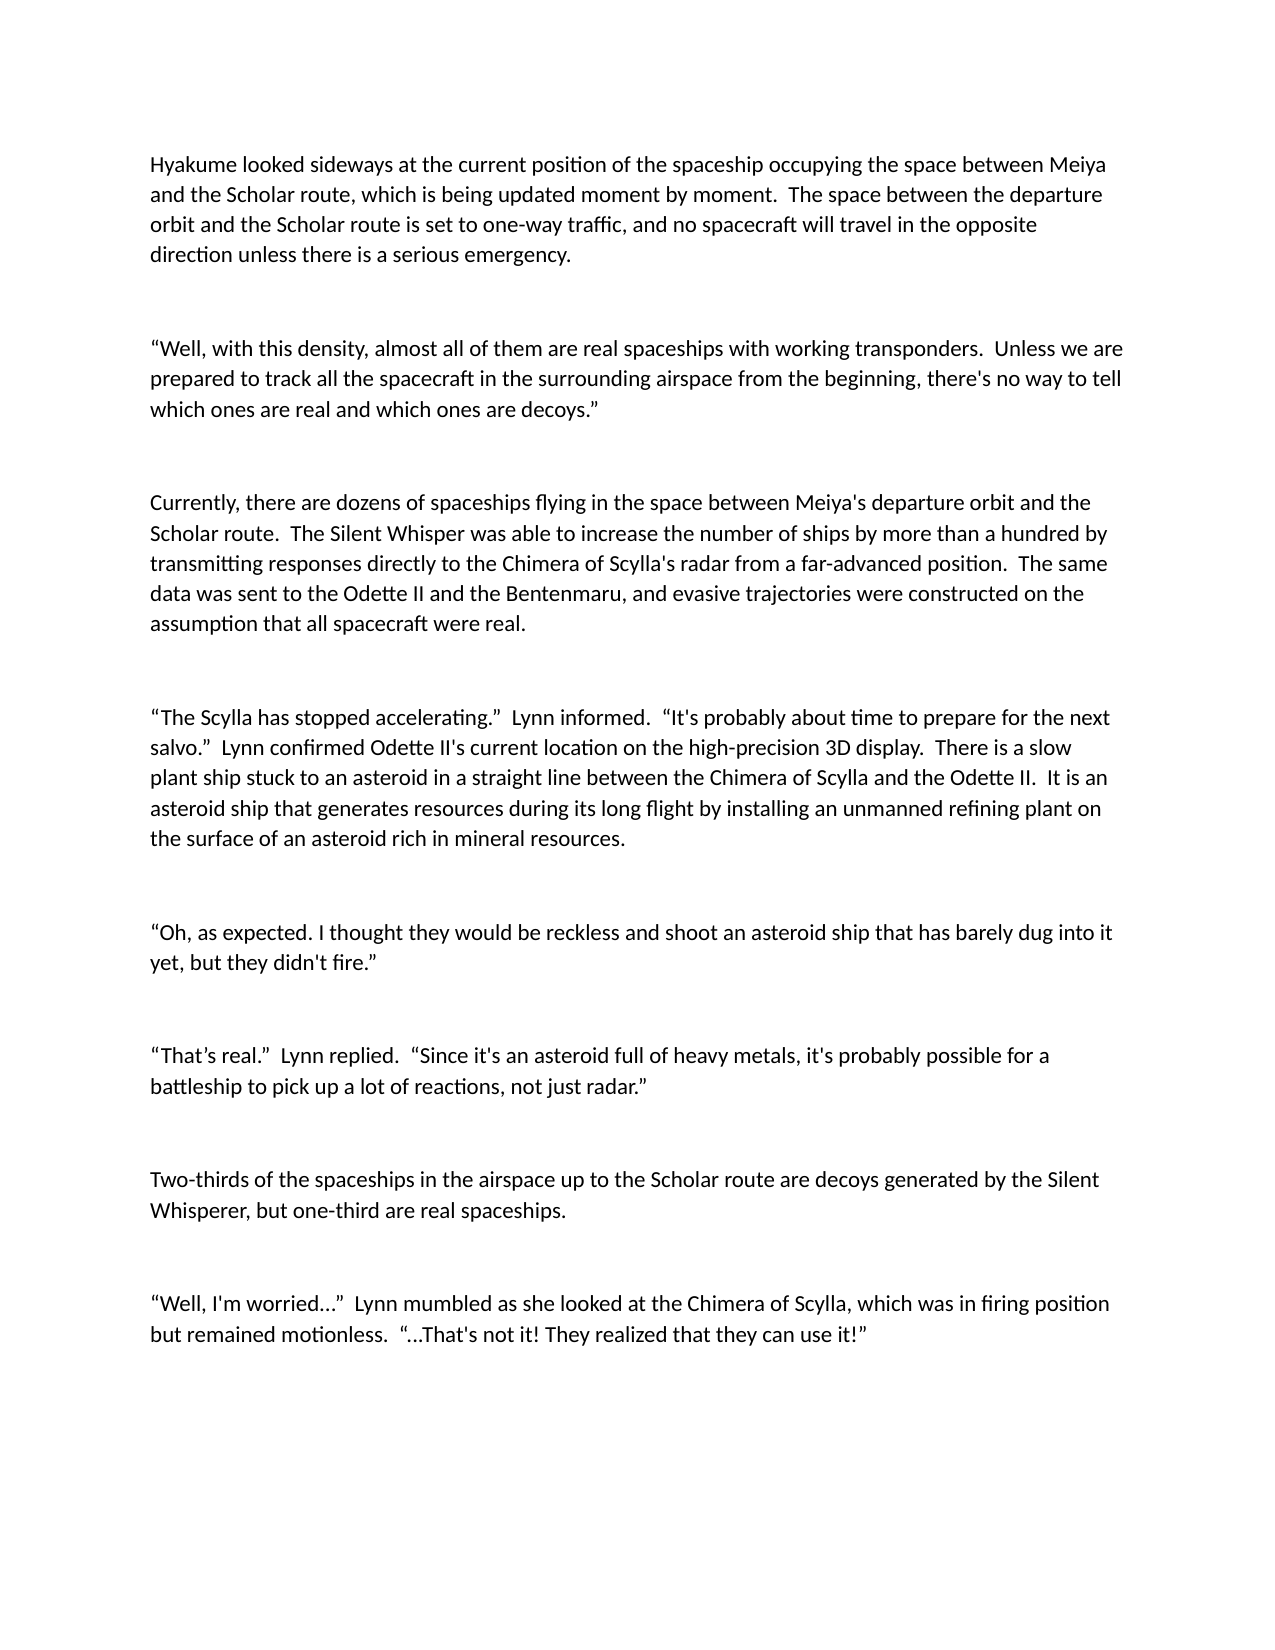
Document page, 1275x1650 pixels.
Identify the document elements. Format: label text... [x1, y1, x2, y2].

text “Well, with this density, almost all of them are real spaceships with working transponders. Unless we are prepared to track all the spacecraft in the surrounding airspace from the beginning, there's no way to tell which ones are real and which ones are decoys.” [150, 334, 1125, 423]
text Currently, there are dozens of spaceships flying in the space between Meiya's departure orbit and the Scholar route. The Silent Whisper was able to increase the number of ships by more than a hundred by transmitting responses directly to the Chimera of Scylla's radar from a far-advanced position. The same data was sent to the Odette II and the Bentenmaru, and evasive trajectories were constructed on the assumption that all spacecraft were real. [150, 488, 1125, 637]
text “Oh, as expected. I thought they would be reckless and shoot an asteroid ship that has barely dug into it yet, but they didn't fire.” [150, 918, 1125, 976]
text “The Scylla has stopped accelerating.” Lynn informed. “It's probably about time to prepare for the next salvo.” Lynn confirmed Odette II's current location on the high-precision 3D display. There is a slow plant ship stuck to an asteroid in a straight line between the Chimera of Scylla and the Odette II. It is an asteroid ship that generates resources during its long flight by installing an unmanned refining plant on the surface of an asteroid rich in mineral resources. [150, 703, 1125, 852]
text Hyakume looked sideways at the current position of the spaceship occupying the space between Meiya and the Scholar route, which is being updated moment by moment. The space between the departure orbit and the Scholar route is set to one-way traffic, and no spacecraft will travel in the opposite direction unless there is a serious emergency. [150, 150, 1125, 269]
text “Well, I'm worried...” Lynn mumbled as she looked at the Chimera of Scylla, which was in firing position but remained motionless. “...That's not it! They realized that they can use it!” [150, 1289, 1125, 1348]
text “That’s real.” Lynn replied. “Since it's an asteroid full of heavy metals, it's probably possible for a battleship to pick up a lot of reactions, not just radar.” [150, 1042, 1125, 1100]
text Two-thirds of the spaceships in the airspace up to the Scholar route are decoys generated by the Silent Whisperer, but one-third are real spaceships. [150, 1166, 1125, 1224]
